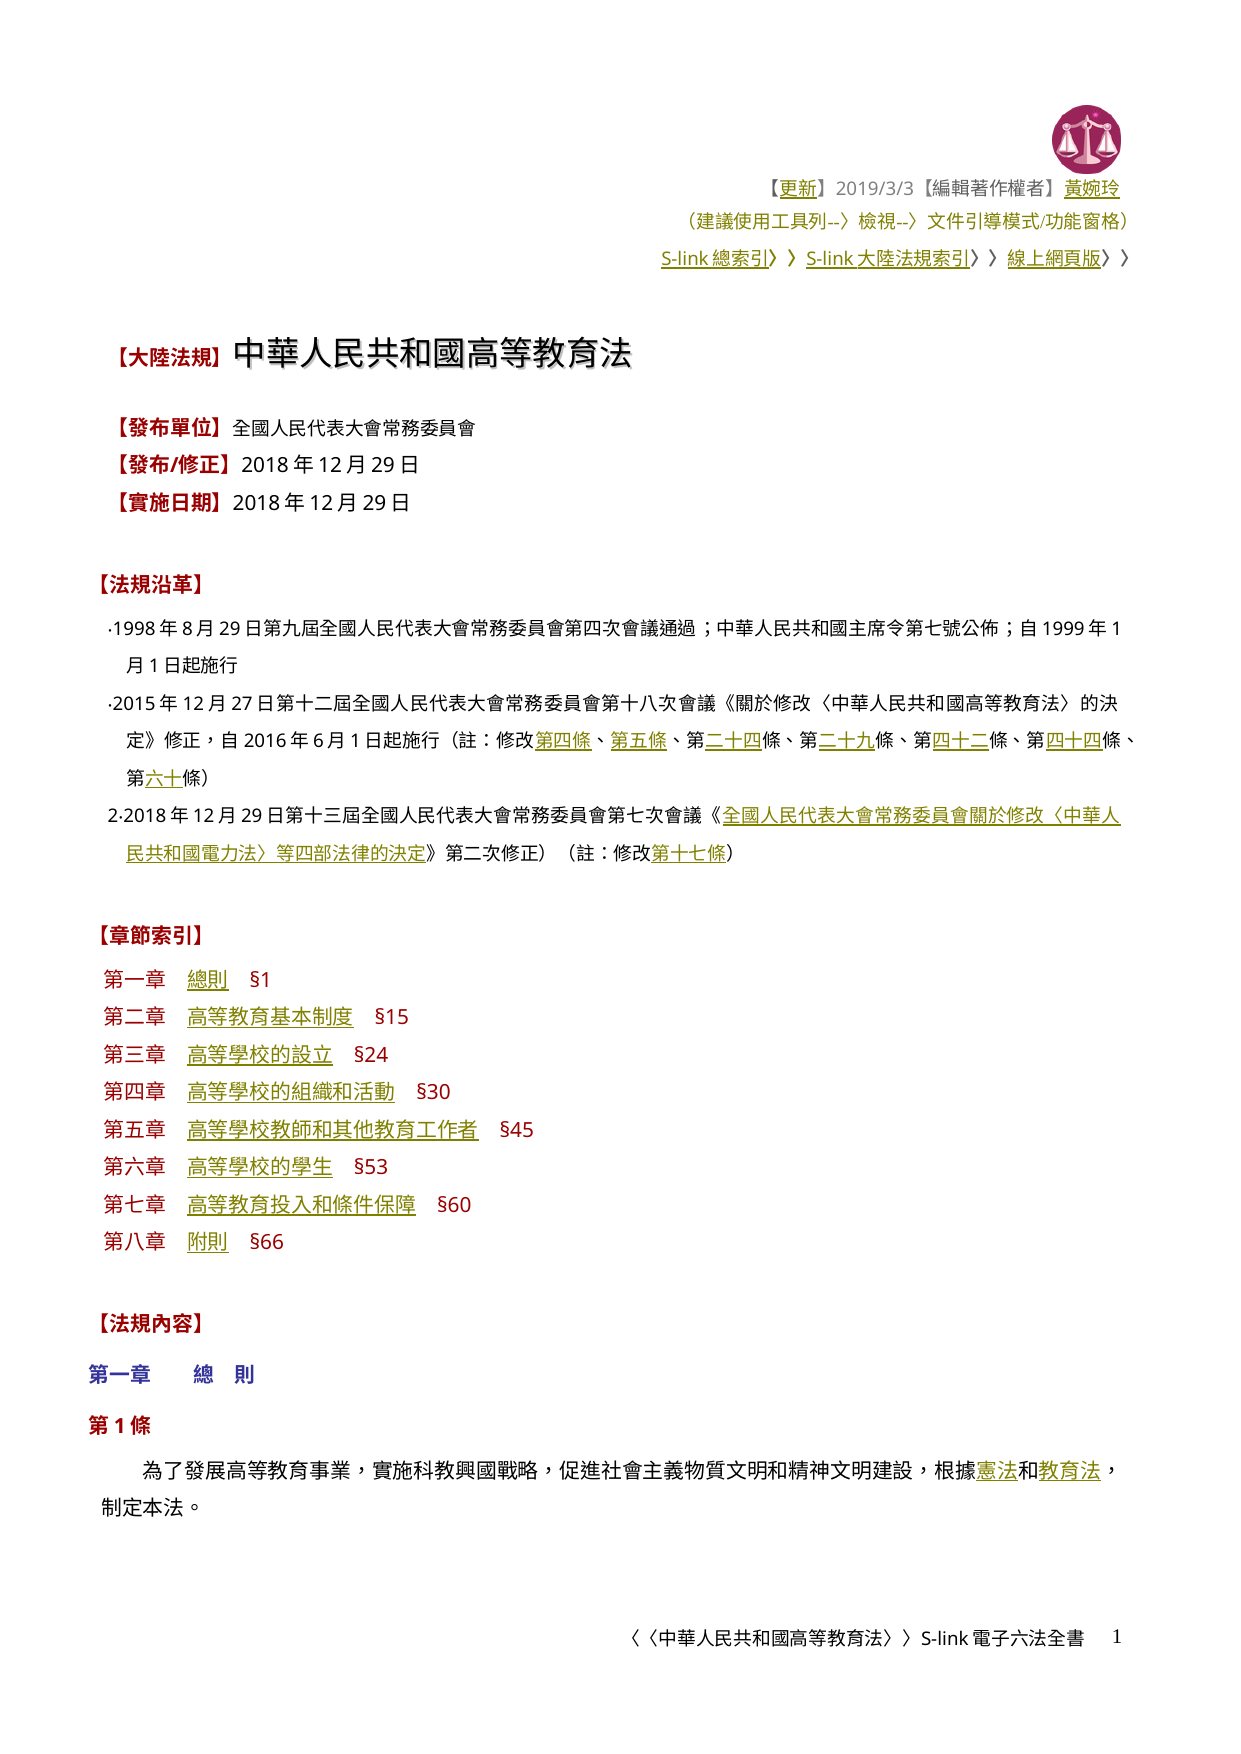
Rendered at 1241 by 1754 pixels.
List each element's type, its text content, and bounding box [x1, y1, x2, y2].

text 為了發展高等教育事業，實施科教興國戰略，促進社會主義物質文明和精神文明建設，根據憲法和教育法，制定本法。 [101, 1450, 1122, 1525]
text （建議使用工具列--〉檢視--〉文件引導模式/功能窗格） [89, 201, 1138, 239]
subtitle 【章節索引】 [89, 919, 1122, 949]
text 第二章 高等教育基本制度 §15 [103, 997, 1122, 1034]
text 【發布單位】全國人民代表大會常務委員會 [107, 407, 1122, 445]
text 第三章 高等學校的設立 §24 [103, 1034, 1122, 1072]
text 第六章 高等學校的學生 §53 [103, 1147, 1122, 1184]
subtitle 第一章 總 則 [89, 1358, 1122, 1389]
text 第四章 高等學校的組織和活動 §30 [103, 1072, 1122, 1109]
text ‧S-link總索引〉〉S-link大陸法規索引〉〉線上網頁版〉〉 [89, 239, 1138, 276]
text 第五章 高等學校教師和其他教育工作者 §45 [103, 1109, 1122, 1147]
subtitle 【法規沿革】 [89, 568, 1122, 598]
text 第八章 附則 §66 [103, 1222, 1122, 1259]
picture [1052, 105, 1121, 174]
subtitle 第1條 [89, 1409, 1122, 1440]
text 第一章 總則 §1 [103, 959, 1122, 997]
text 第七章 高等教育投入和條件保障 §60 [103, 1184, 1122, 1222]
subtitle 【法規內容】 [89, 1307, 1122, 1338]
text ‧2015年12月27日第十二屆全國人民代表大會常務委員會第十八次會議《關於修改〈中華人民共和國高等教育法〉的決定》修正，自2016年6月1日起施行（註：修改第四條、第五條、第二十四條、第二十九條、第四十二條、第四十四條、第六十條） [107, 683, 1122, 796]
text 【大陸法規】中華人民共和國高等教育法 [107, 314, 1122, 389]
text 2‧2018年12月29日第十三屆全國人民代表大會常務委員會第七次會議《全國人民代表大會常務委員會關於修改〈中華人民共和國電力法〉等四部法律的決定》第二次修正）（註：修改第十七條） [107, 796, 1122, 871]
text 【更新】2019/3/3【編輯著作權者】黃婉玲 [89, 174, 1120, 201]
text 【實施日期】2018年12月29日 [107, 482, 1122, 520]
text 【發布/修正】2018年12月29日 [107, 445, 1122, 482]
text ‧1998年8月29日第九屆全國人民代表大會常務委員會第四次會議通過；中華人民共和國主席令第七號公佈；自1999年1月1日起施行 [107, 608, 1122, 683]
